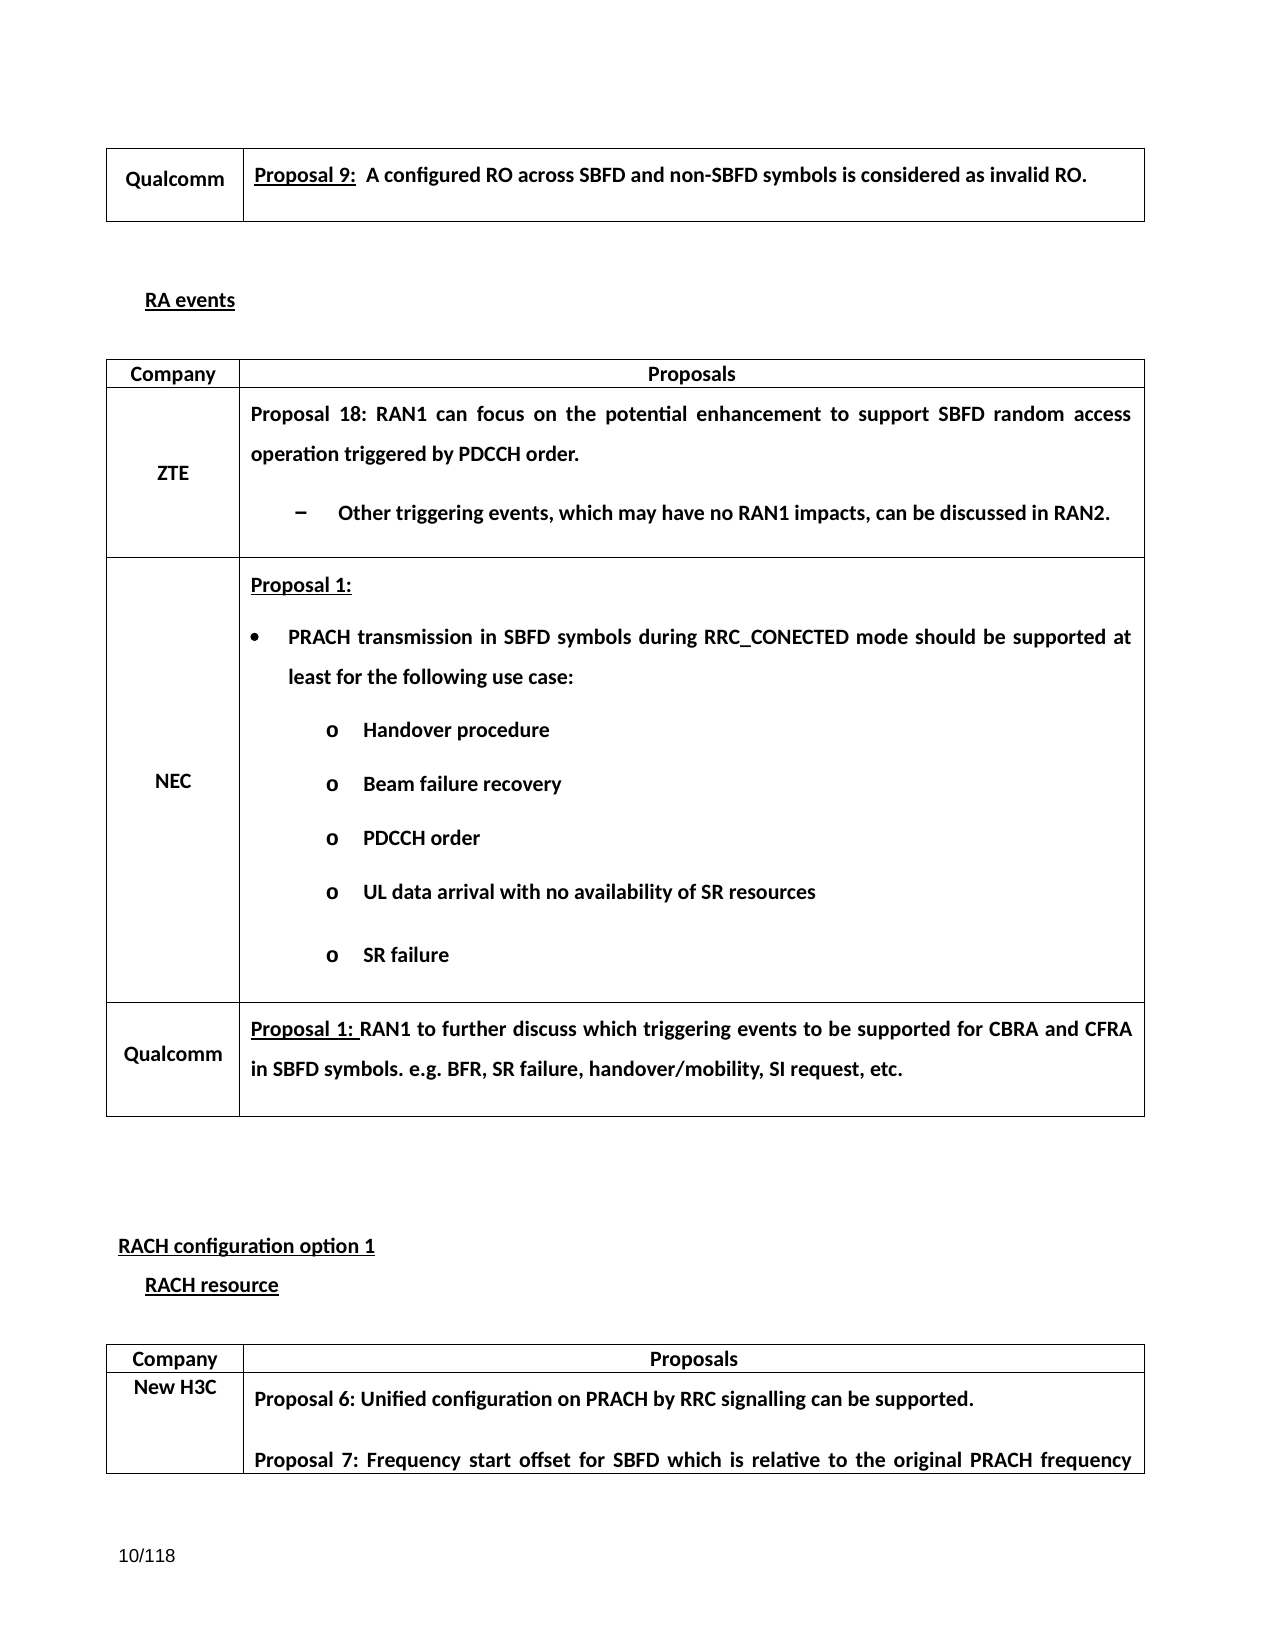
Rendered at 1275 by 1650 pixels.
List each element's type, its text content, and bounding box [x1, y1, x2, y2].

table_cell Proposal 18: RAN1 can focus on the potential enhancement to support SBFD random access operation triggered by PDCCH order. Other triggering events, which may have no RAN1 impacts, can be discussed in RAN2. [240, 388, 1144, 557]
table_cell New H3C [107, 1373, 243, 1473]
table_header Company [107, 1345, 243, 1372]
table_cell NEC [107, 558, 239, 1002]
table_header Proposals [244, 1345, 1144, 1372]
table_cell Qualcomm [107, 149, 243, 221]
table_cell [244, 1373, 1144, 1473]
table_cell ZTE [107, 388, 239, 557]
subtitle RACH configuration option 1 [118, 1232, 1157, 1259]
table_header Proposals [240, 360, 1144, 387]
subtitle RACH resource [145, 1271, 1157, 1298]
table_cell Qualcomm [107, 1003, 239, 1116]
subtitle RA events [145, 286, 1157, 313]
table_header Company [107, 360, 239, 387]
table_cell Proposal 1: PRACH transmission in SBFD symbols during RRC_CONECTED mode should be supported at least for the following use case: Handover procedure Beam failure recovery PDCCH order UL data arrival with no availability of SR resources SR failure [240, 558, 1144, 1002]
